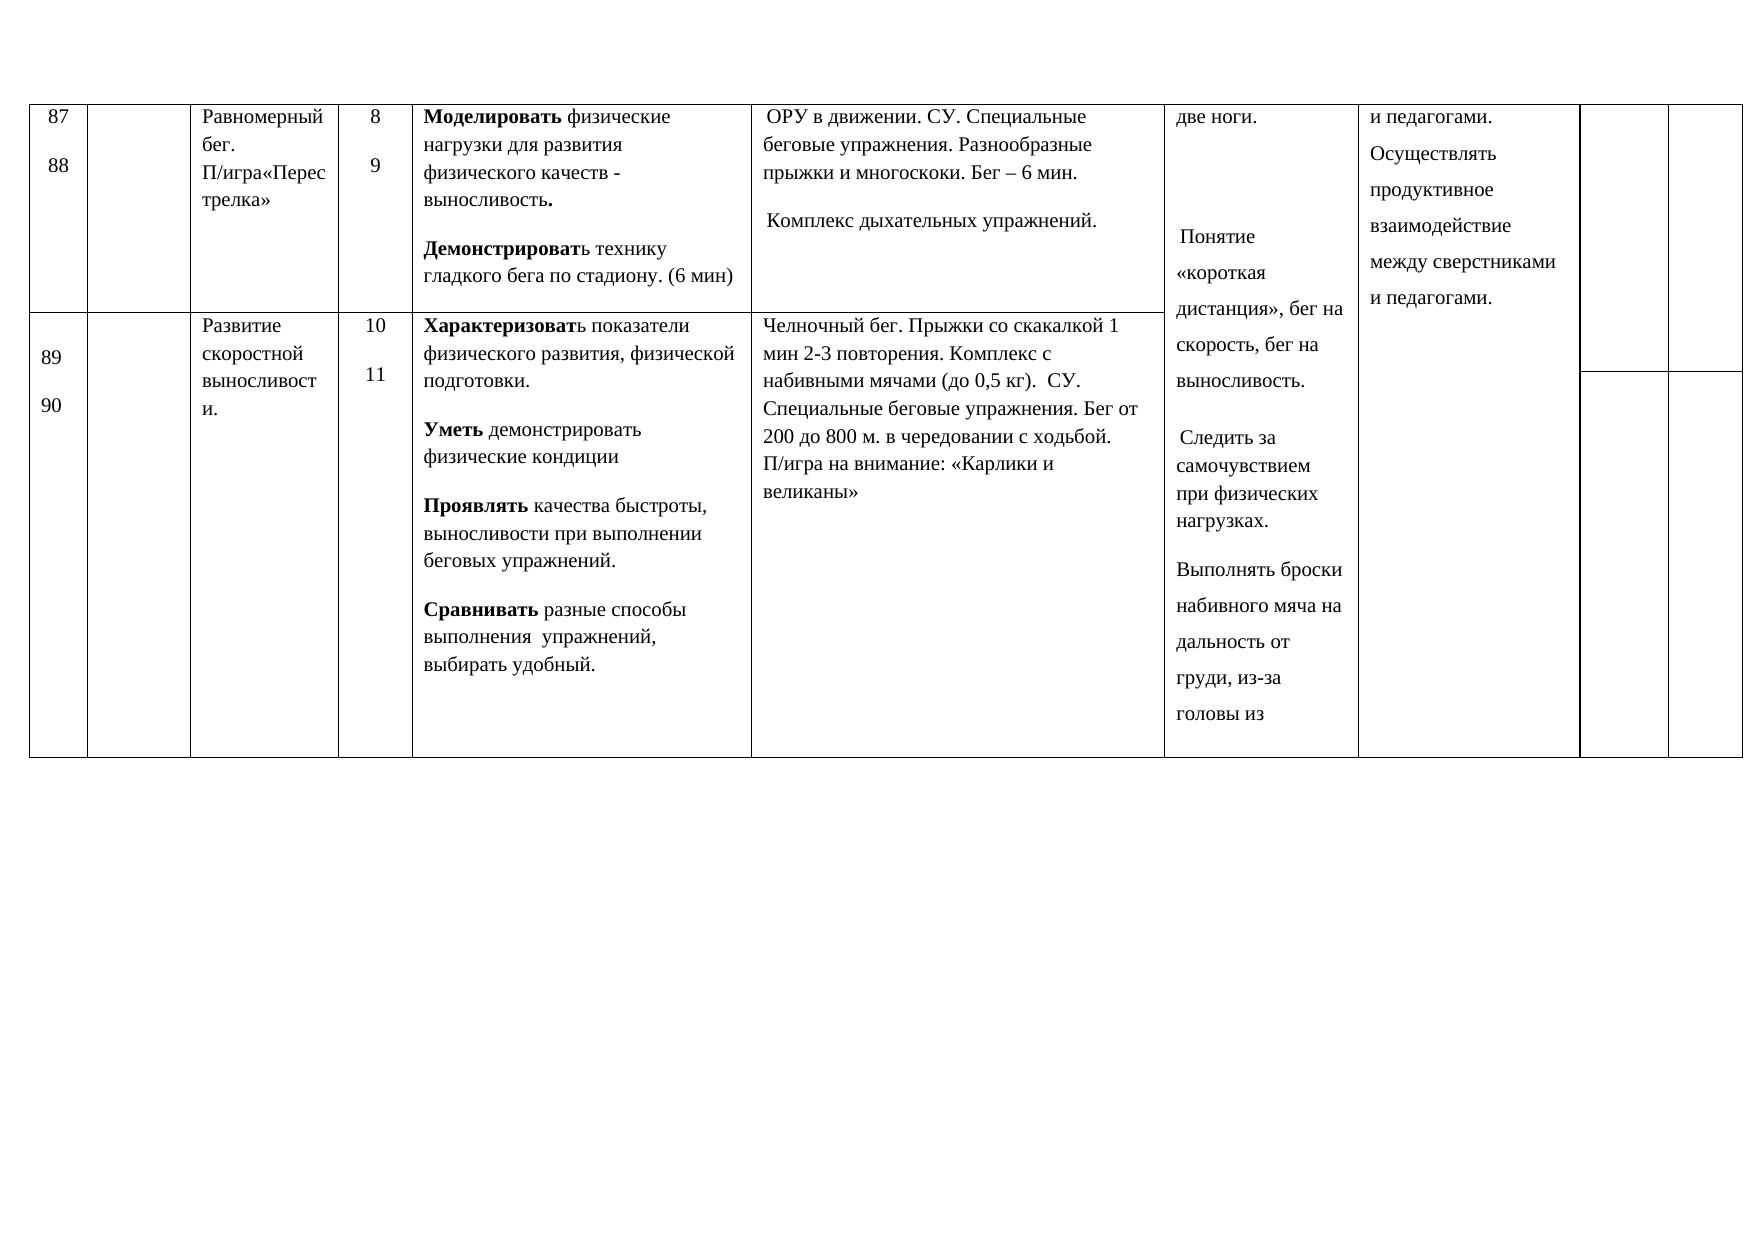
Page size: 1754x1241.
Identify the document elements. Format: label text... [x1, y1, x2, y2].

table_cell 87 88 [30, 105, 87, 312]
table_cell ОРУ в движении. СУ. Специальные беговые упражнения. Разнообразные прыжки и многоскоки. Бег – 6 мин. Комплекс дыхательных упражнений. [752, 105, 1164, 312]
table_cell Развитие скоростной выносливости. [191, 313, 338, 757]
table_cell 10 11 [339, 313, 412, 757]
table_cell 89 90 [30, 313, 87, 757]
table_cell [1669, 105, 1742, 371]
table_cell [1669, 372, 1742, 757]
table_cell [88, 313, 190, 757]
table_cell Челночный бег. Прыжки со скакалкой 1 мин 2-3 повторения. Комплекс с набивными мячами (до 0,5 кг). СУ. Специальные беговые упражнения. Бег от 200 до . в чередовании с ходьбой. П/игра на внимание: «Карлики и великаны» [752, 313, 1164, 757]
table_cell [88, 105, 190, 312]
table_cell Характеризовать показатели физического развития, физической подготовки. Уметь демонстрировать физические кондиции Проявлять качества быстроты, выносливости при выполнении беговых упражнений. Сравнивать разные способы выполнения упражнений, выбирать удобный. [413, 313, 751, 757]
table_cell [1581, 372, 1668, 757]
table_cell Моделировать физические нагрузки для развития физического качеств -выносливость. Демонстрировать технику гладкого бега по стадиону. (6 мин) [413, 105, 751, 312]
table_cell [1581, 105, 1668, 371]
table_cell Равномерный бег. П/игра«Перестрелка» [191, 105, 338, 312]
table_cell 8 9 [339, 105, 412, 312]
